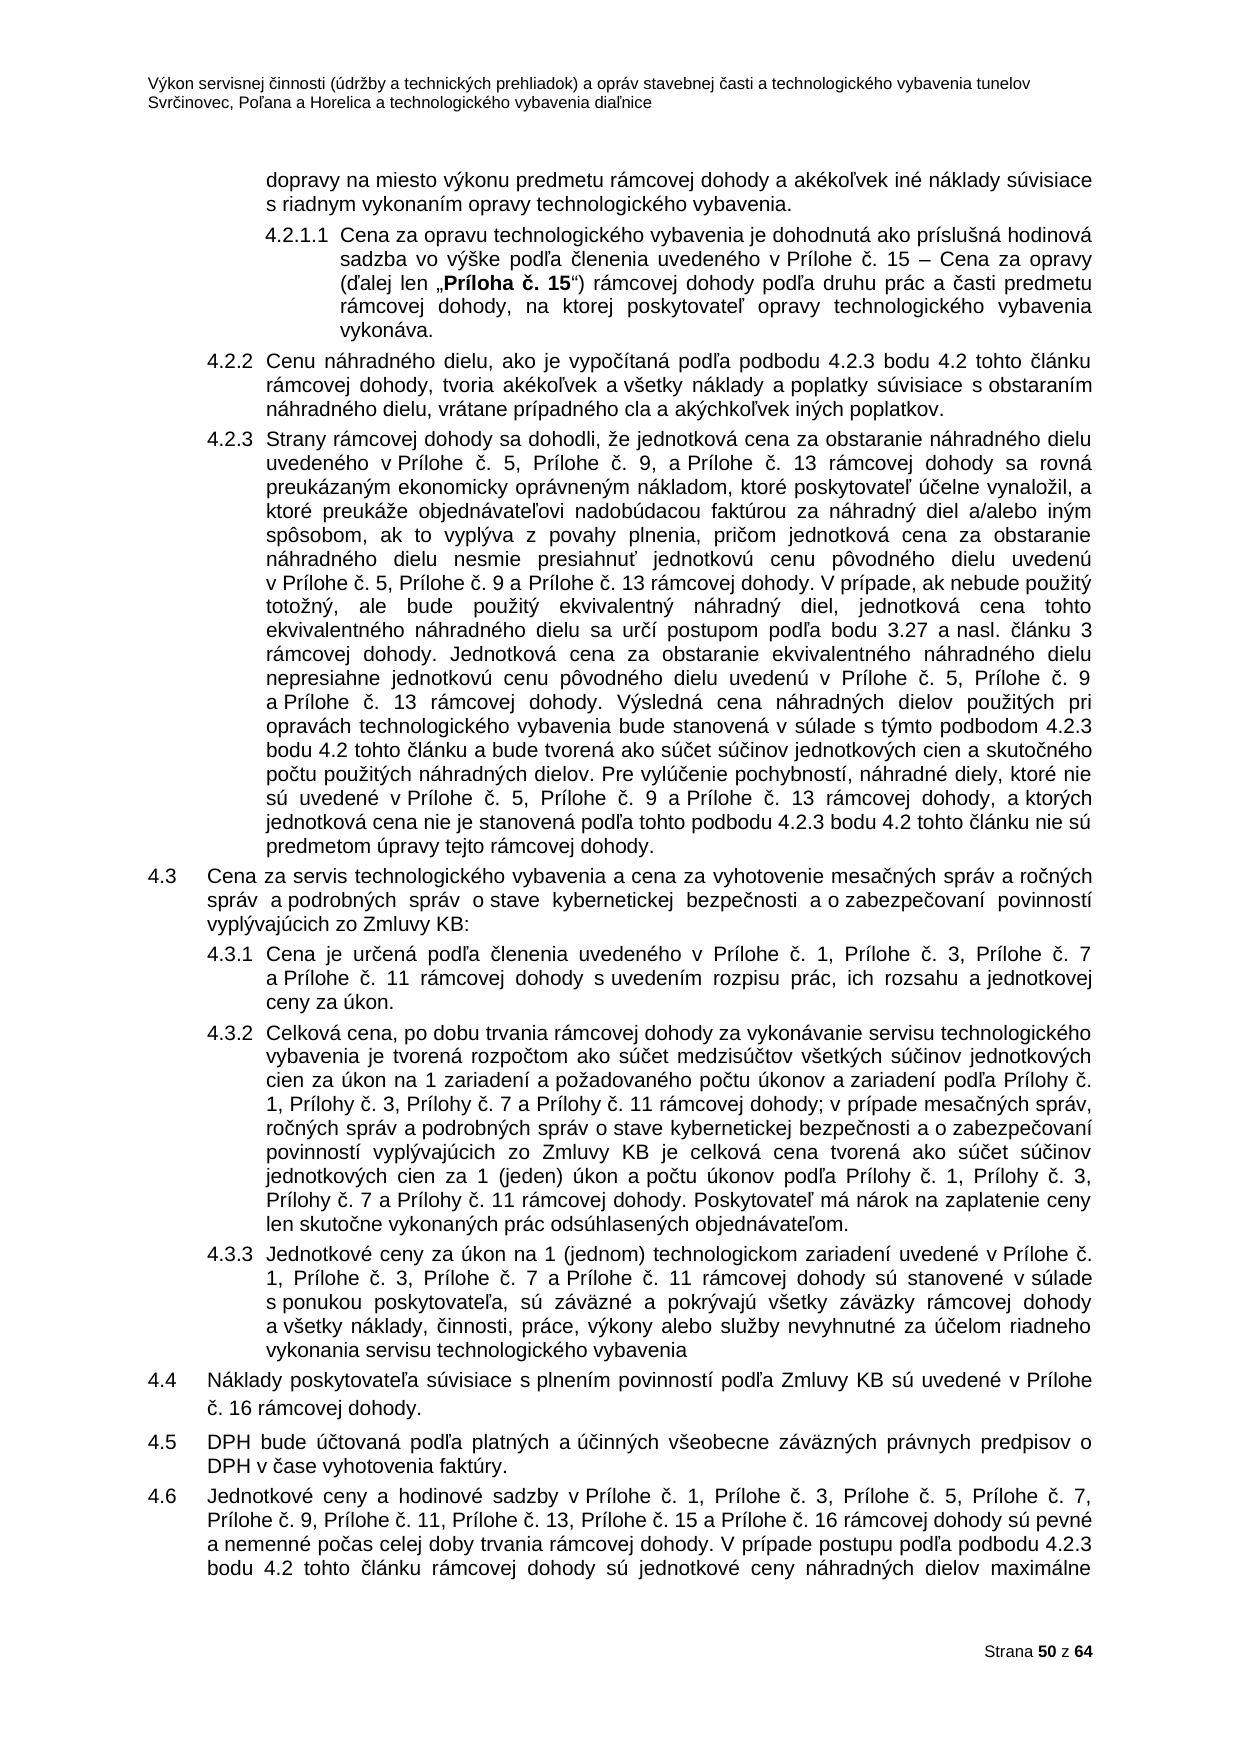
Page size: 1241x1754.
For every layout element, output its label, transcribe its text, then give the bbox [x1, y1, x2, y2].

list Celková cena, po dobu trvania rámcovej dohody za vykonávanie servisu technologického vybavenia je tvorená rozpočtom ako súčet medzisúčtov všetkých súčinov jednotkových cien za úkon na 1 zariadení a požadovaného počtu úkonov a zariadení podľa Prílohy č. 1, Prílohy č. 3, Prílohy č. 7 a Prílohy č. 11 rámcovej dohody; v prípade mesačných správ, ročných správ a podrobných správ o stave kybernetickej bezpečnosti a o zabezpečovaní povinností vyplývajúcich zo Zmluvy KB je celková cena tvorená ako súčet súčinov jednotkových cien za 1 (jeden) úkon a počtu úkonov podľa Prílohy č. 1, Prílohy č. 3, Prílohy č. 7 a Prílohy č. 11 rámcovej dohody. Poskytovateľ má nárok na zaplatenie ceny len skutočne vykonaných prác odsúhlasených objednávateľom. [207, 1020, 1092, 1236]
list Jednotkové ceny za úkon na 1 (jednom) technologickom zariadení uvedené v Prílohe č. 1, Prílohe č. 3, Prílohe č. 7 a Prílohe č. 11 rámcovej dohody sú stanovené v súlade s ponukou poskytovateľa, sú záväzné a pokrývajú všetky záväzky rámcovej dohody a všetky náklady, činnosti, práce, výkony alebo služby nevyhnutné za účelom riadneho vykonania servisu technologického vybavenia [207, 1242, 1092, 1362]
list Strany rámcovej dohody sa dohodli, že jednotková cena za obstaranie náhradného dielu uvedeného v Prílohe č. 5, Prílohe č. 9, a Prílohe č. 13 rámcovej dohody sa rovná preukázaným ekonomicky oprávneným nákladom, ktoré poskytovateľ účelne vynaložil, a ktoré preukáže objednávateľovi nadobúdacou faktúrou za náhradný diel a/alebo iným spôsobom, ak to vyplýva z povahy plnenia, pričom jednotková cena za obstaranie náhradného dielu nesmie presiahnuť jednotkovú cenu pôvodného dielu uvedenú v Prílohe č. 5, Prílohe č. 9 a Prílohe č. 13 rámcovej dohody. V prípade, ak nebude použitý totožný, ale bude použitý ekvivalentný náhradný diel, jednotková cena tohto ekvivalentného náhradného dielu sa určí postupom podľa bodu 3.27 a nasl. článku 3 rámcovej dohody. Jednotková cena za obstaranie ekvivalentného náhradného dielu nepresiahne jednotkovú cenu pôvodného dielu uvedenú v Prílohe č. 5, Prílohe č. 9 a Prílohe č. 13 rámcovej dohody. Výsledná cena náhradných dielov použitých pri opravách technologického vybavenia bude stanovená v súlade s týmto podbodom 4.2.3 bodu 4.2 tohto článku a bude tvorená ako súčet súčinov jednotkových cien a skutočného počtu použitých náhradných dielov. Pre vylúčenie pochybností, náhradné diely, ktoré nie sú uvedené v Prílohe č. 5, Prílohe č. 9 a Prílohe č. 13 rámcovej dohody, a ktorých jednotková cena nie je stanovená podľa tohto podbodu 4.2.3 bodu 4.2 tohto článku nie sú predmetom úpravy tejto rámcovej dohody. [207, 427, 1092, 858]
list Náklady poskytovateľa súvisiace s plnením povinností podľa Zmluvy KB sú uvedené v Prílohe č. 16 rámcovej dohody. [148, 1368, 1092, 1420]
list Cena za servis technologického vybavenia a cena za vyhotovenie mesačných správ a ročných správ a podrobných správ o stave kybernetickej bezpečnosti a o zabezpečovaní povinností vyplývajúcich zo Zmluvy KB: [148, 864, 1092, 936]
list Cena za opravu technologického vybavenia je dohodnutá ako príslušná hodinová sadzba vo výške podľa členenia uvedeného v Prílohe č. 15 – Cena za opravy (ďalej len „Príloha č. 15“) rámcovej dohody podľa druhu prác a časti predmetu rámcovej dohody, na ktorej poskytovateľ opravy technologického vybavenia vykonáva. [265, 222, 1092, 342]
list Cena je určená podľa členenia uvedeného v Prílohe č. 1, Prílohe č. 3, Prílohe č. 7 a Prílohe č. 11 rámcovej dohody s uvedením rozpisu prác, ich rozsahu a jednotkovej ceny za úkon. [207, 942, 1092, 1014]
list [148, 1484, 1092, 1579]
list Cenu náhradného dielu, ako je vypočítaná podľa podbodu 4.2.3 bodu 4.2 tohto článku rámcovej dohody, tvoria akékoľvek a všetky náklady a poplatky súvisiace s obstaraním náhradného dielu, vrátane prípadného cla a akýchkoľvek iných poplatkov. [207, 348, 1092, 420]
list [207, 168, 1092, 216]
list DPH bude účtovaná podľa platných a účinných všeobecne záväzných právnych predpisov o DPH v čase vyhotovenia faktúry. [148, 1429, 1092, 1477]
